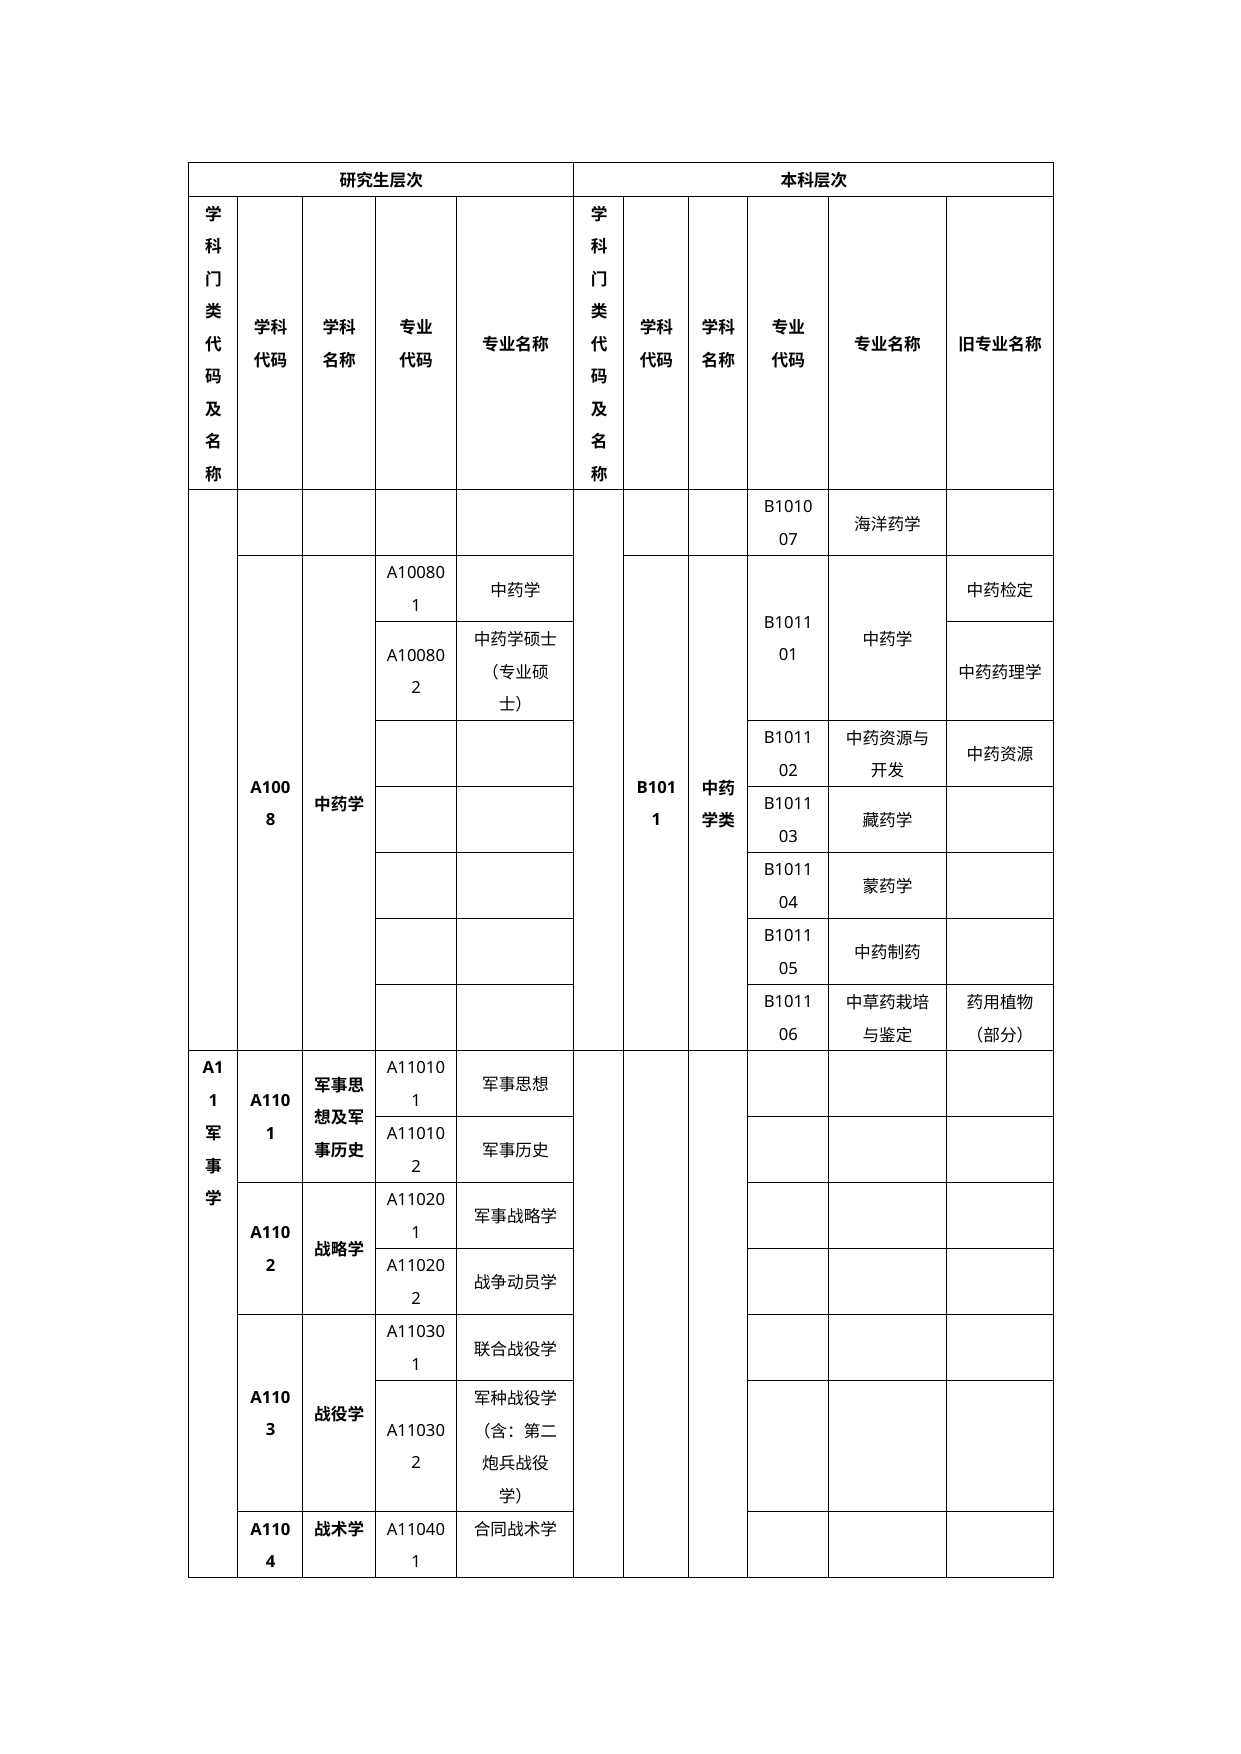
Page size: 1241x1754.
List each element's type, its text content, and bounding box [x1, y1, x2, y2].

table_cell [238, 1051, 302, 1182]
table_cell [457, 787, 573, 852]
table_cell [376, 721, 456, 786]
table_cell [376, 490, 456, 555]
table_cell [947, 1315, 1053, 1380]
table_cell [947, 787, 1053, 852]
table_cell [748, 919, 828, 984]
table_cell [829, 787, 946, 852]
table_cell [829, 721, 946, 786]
table_cell 学科 名称 [303, 197, 375, 489]
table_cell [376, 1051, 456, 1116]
table_cell 学科 代码 [238, 197, 302, 489]
table_cell 专业名称 [457, 197, 573, 489]
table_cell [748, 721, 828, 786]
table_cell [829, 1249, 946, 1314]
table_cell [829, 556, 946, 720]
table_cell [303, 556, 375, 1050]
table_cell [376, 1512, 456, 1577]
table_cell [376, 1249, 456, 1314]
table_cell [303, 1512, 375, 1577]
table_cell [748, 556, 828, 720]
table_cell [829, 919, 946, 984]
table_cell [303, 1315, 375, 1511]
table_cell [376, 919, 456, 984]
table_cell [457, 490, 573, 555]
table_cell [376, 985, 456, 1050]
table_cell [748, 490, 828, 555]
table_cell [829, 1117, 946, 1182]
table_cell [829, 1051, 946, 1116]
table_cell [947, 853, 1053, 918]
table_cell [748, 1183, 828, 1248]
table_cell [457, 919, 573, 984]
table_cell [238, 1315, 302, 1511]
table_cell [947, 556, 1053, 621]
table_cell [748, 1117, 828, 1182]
table_cell 学科门 类代码 及名称 [189, 197, 237, 489]
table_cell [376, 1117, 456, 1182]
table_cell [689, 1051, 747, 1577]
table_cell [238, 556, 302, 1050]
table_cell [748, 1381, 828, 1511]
table_cell 旧专业名称 [947, 197, 1053, 489]
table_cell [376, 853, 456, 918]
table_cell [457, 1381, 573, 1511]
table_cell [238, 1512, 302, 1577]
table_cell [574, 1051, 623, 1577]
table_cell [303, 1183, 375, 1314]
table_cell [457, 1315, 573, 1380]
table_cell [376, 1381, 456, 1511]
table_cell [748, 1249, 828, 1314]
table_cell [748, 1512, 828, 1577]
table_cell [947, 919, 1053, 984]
table_header 研究生层次 [189, 163, 573, 196]
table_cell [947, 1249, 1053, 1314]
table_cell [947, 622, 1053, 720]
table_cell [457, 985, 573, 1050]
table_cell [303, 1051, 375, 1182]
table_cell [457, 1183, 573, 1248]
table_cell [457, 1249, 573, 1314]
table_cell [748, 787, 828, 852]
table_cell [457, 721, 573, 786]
table_header 本科层次 [574, 163, 1053, 196]
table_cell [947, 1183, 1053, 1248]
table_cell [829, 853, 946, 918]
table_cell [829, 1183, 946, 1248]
table_cell 专业名称 [829, 197, 946, 489]
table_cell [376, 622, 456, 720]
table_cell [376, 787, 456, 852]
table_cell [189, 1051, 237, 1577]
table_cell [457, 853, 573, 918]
table_cell 专业 代码 [376, 197, 456, 489]
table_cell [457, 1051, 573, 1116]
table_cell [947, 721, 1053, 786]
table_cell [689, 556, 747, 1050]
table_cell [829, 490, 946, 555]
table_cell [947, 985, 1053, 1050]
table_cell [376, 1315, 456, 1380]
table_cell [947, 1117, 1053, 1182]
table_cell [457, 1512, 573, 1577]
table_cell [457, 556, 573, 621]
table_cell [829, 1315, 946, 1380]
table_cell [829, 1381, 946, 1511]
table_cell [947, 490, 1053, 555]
table_cell 学科 代码 [624, 197, 688, 489]
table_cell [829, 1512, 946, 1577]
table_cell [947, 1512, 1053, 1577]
table_cell 学科 名称 [689, 197, 747, 489]
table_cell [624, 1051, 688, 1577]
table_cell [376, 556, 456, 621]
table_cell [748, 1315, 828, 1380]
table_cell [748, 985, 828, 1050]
table_cell 专业 代码 [748, 197, 828, 489]
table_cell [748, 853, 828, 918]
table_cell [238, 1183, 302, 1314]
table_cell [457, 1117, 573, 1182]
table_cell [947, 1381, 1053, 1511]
table_cell 学科门 类代码 及名称 [574, 197, 623, 489]
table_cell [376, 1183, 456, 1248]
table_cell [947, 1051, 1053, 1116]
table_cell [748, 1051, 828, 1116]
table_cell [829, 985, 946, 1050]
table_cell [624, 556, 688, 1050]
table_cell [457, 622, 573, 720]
